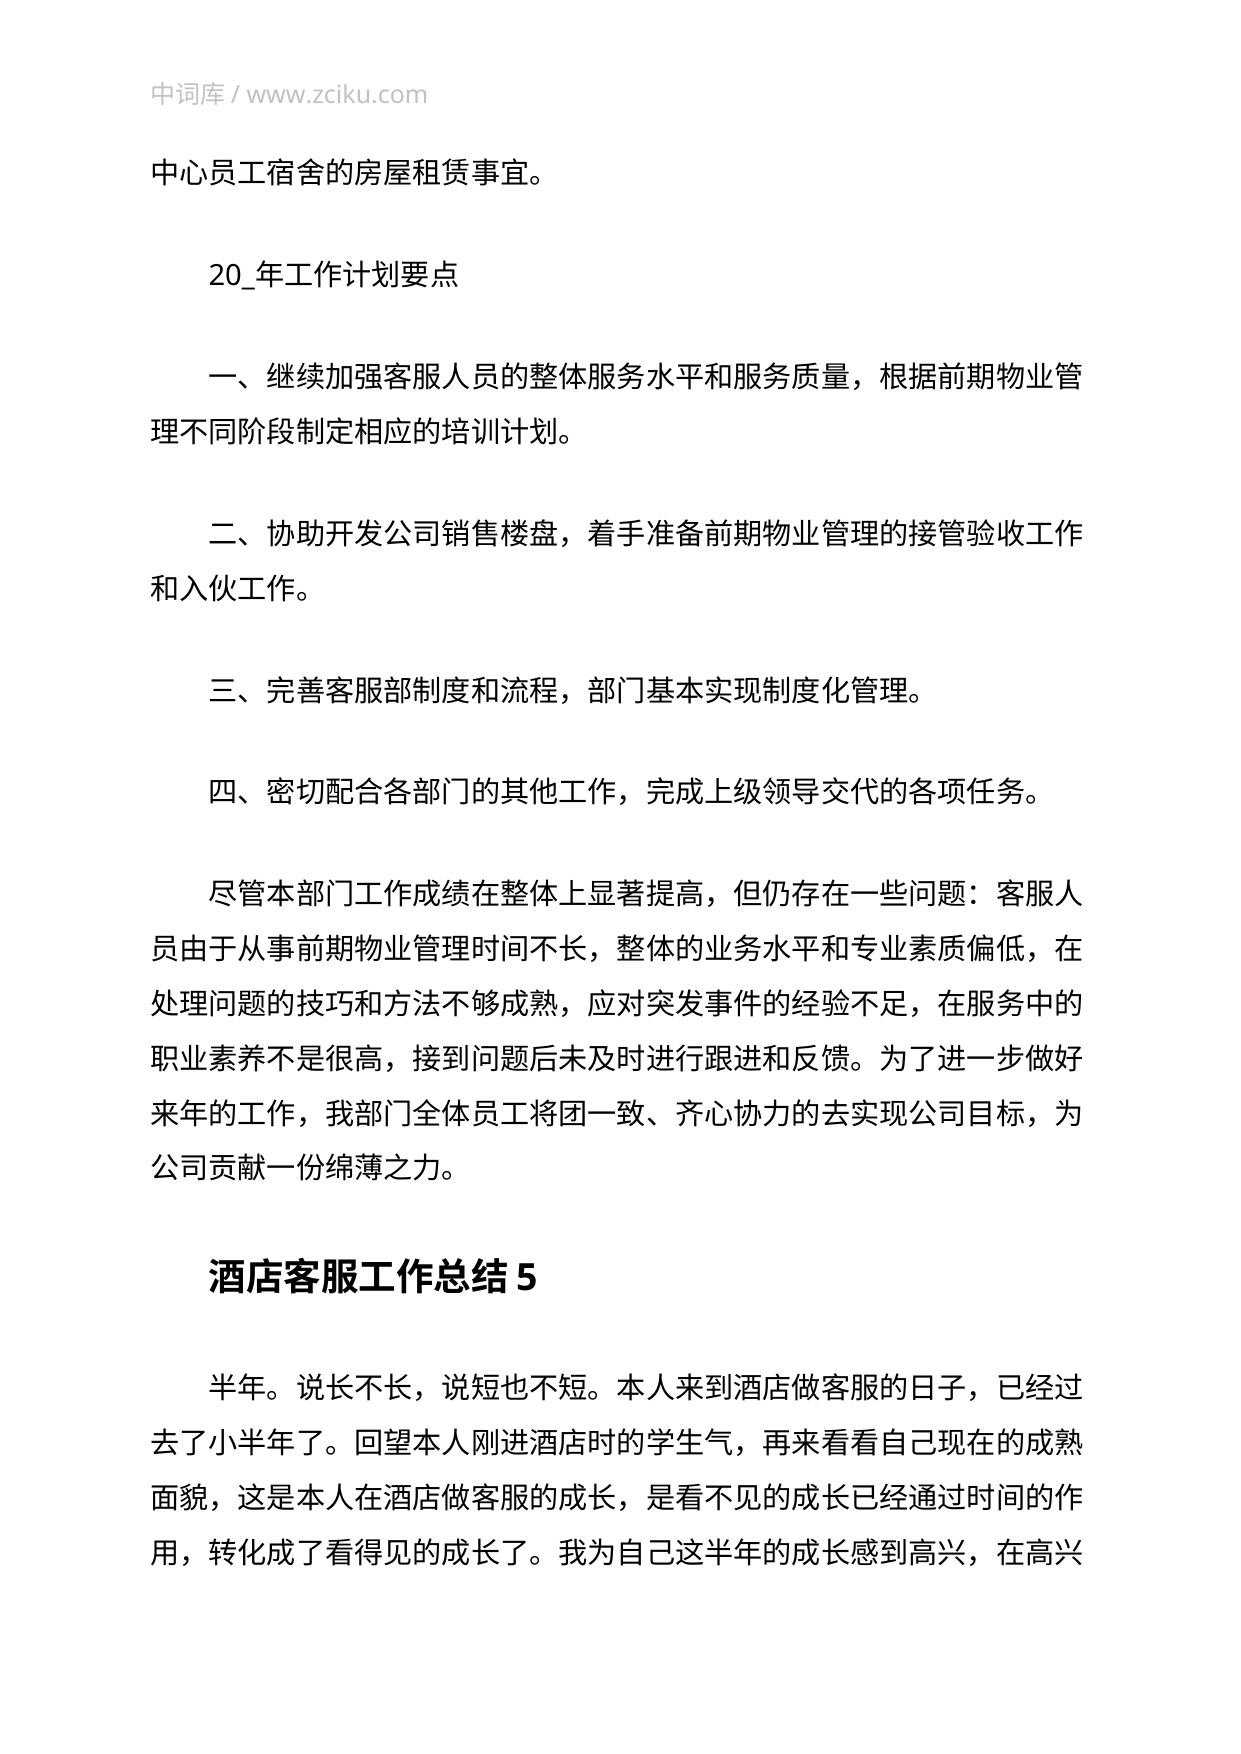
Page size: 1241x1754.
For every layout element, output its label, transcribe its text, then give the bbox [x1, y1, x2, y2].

text 三、完善客服部制度和流程，部门基本实现制度化管理。 [150, 667, 1090, 709]
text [150, 1364, 1090, 1571]
text 四、密切配合各部门的其他工作，完成上级领导交代的各项任务。 [150, 769, 1090, 811]
text 20_年工作计划要点 [150, 252, 1090, 294]
text 酒店客服工作总结5 [150, 1247, 1090, 1301]
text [150, 150, 1090, 192]
text 一、继续加强客服人员的整体服务水平和服务质量，根据前期物业管理不同阶段制定相应的培训计划。 [150, 354, 1090, 451]
text 尽管本部门工作成绩在整体上显著提高，但仍存在一些问题：客服人员由于从事前期物业管理时间不长，整体的业务水平和专业素质偏低，在处理问题的技巧和方法不够成熟，应对突发事件的经验不足，在服务中的职业素养不是很高，接到问题后未及时进行跟进和反馈。为了进一步做好来年的工作，我部门全体员工将团一致、齐心协力的去实现公司目标，为公司贡献一份绵薄之力。 [150, 871, 1090, 1187]
text 二、协助开发公司销售楼盘，着手准备前期物业管理的接管验收工作和入伙工作。 [150, 510, 1090, 608]
